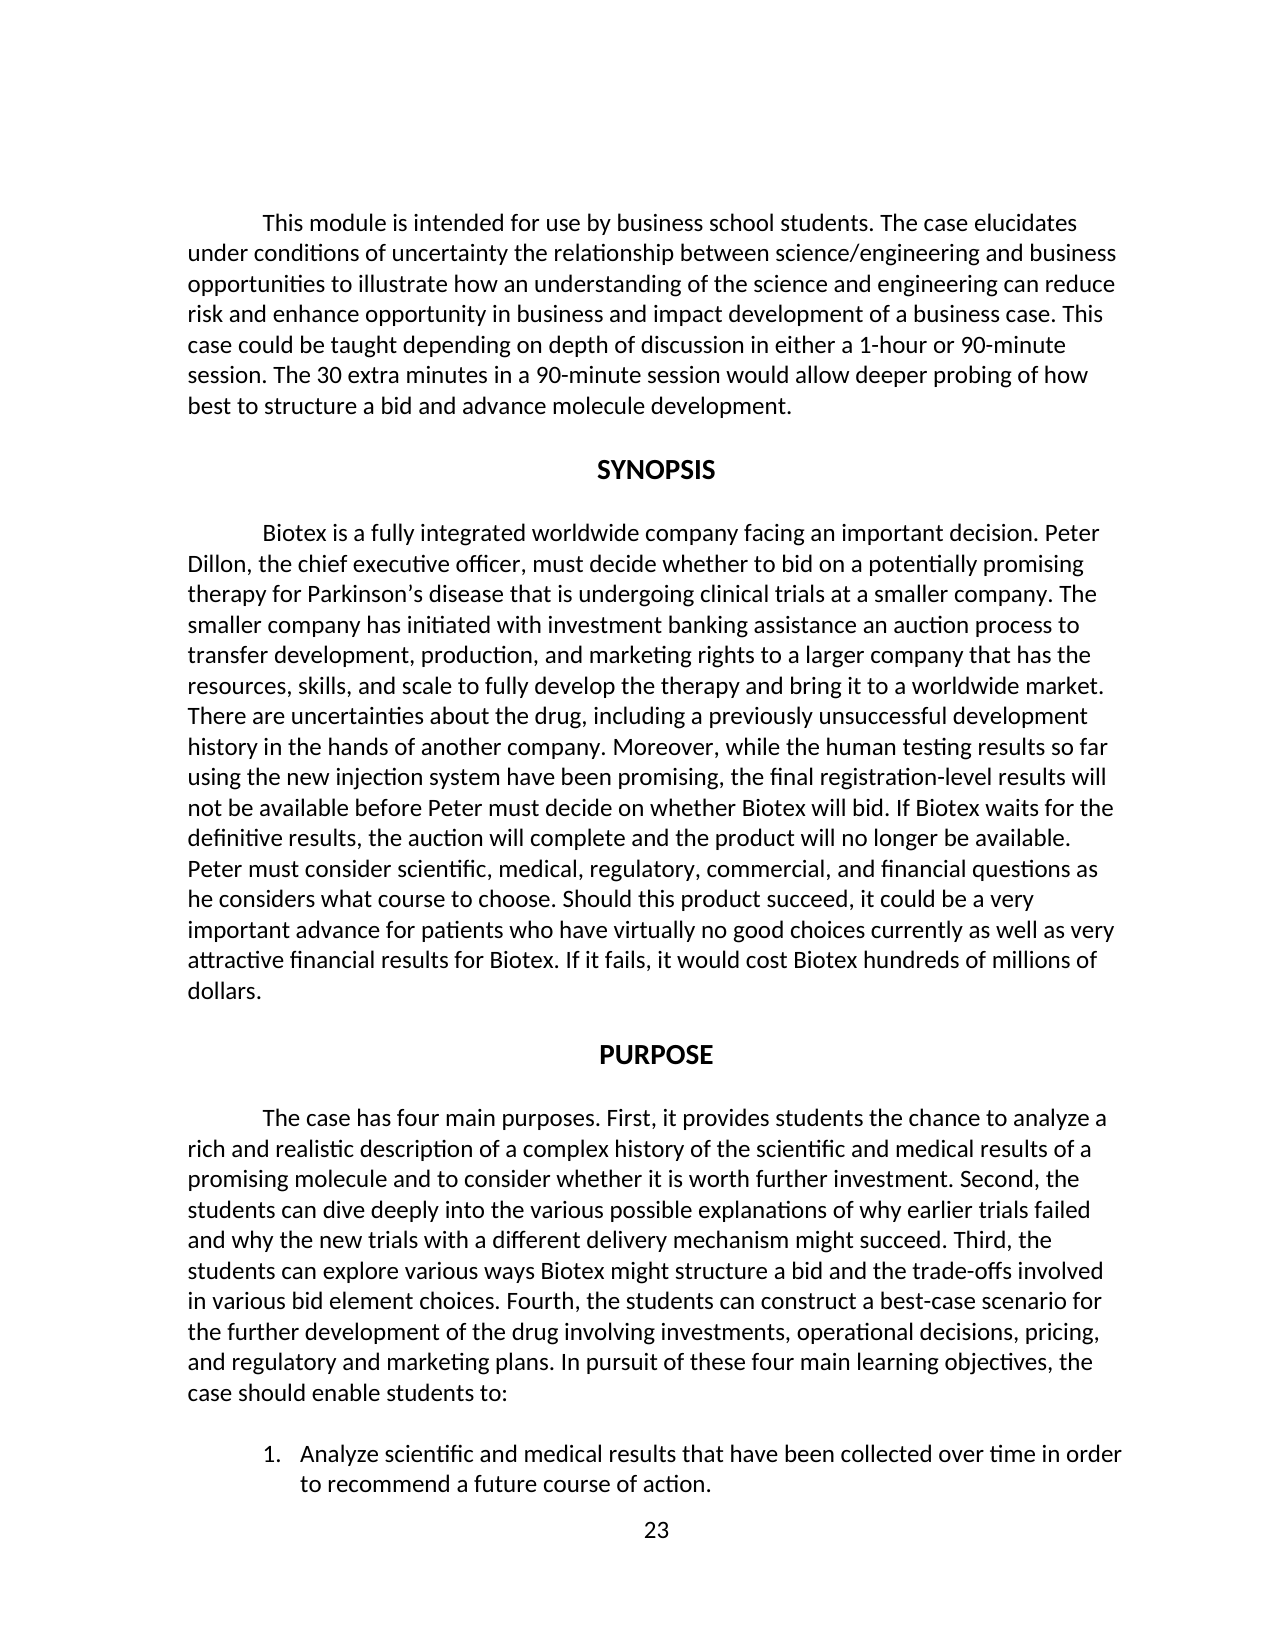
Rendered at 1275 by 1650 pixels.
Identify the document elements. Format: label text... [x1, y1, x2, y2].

text Synopsis [187, 451, 1125, 487]
list Analyze scientific and medical results that have been collected over time in order to recommend a future course of action. [262, 1438, 1125, 1499]
text Purpose [187, 1036, 1125, 1072]
text The case has four main purposes. First, it provides students the chance to analyze a rich and realistic description of a complex history of the scientific and medical results of a promising molecule and to consider whether it is worth further investment. Second, the students can dive deeply into the various possible explanations of why earlier trials failed and why the new trials with a different delivery mechanism might succeed. Third, the students can explore various ways Biotex might structure a bid and the trade-offs involved in various bid element choices. Fourth, the students can construct a best-case scenario for the further development of the drug involving investments, operational decisions, pricing, and regulatory and marketing plans. In pursuit of these four main learning objectives, the case should enable students to: [187, 1102, 1125, 1407]
text This module is intended for use by business school students. The case elucidates under conditions of uncertainty the relationship between science/engineering and business opportunities to illustrate how an understanding of the science and engineering can reduce risk and enhance opportunity in business and impact development of a business case. This case could be taught depending on depth of discussion in either a 1-hour or 90-minute session. The 30 extra minutes in a 90-minute session would allow deeper probing of how best to structure a bid and advance molecule development. [187, 207, 1125, 421]
text Biotex is a fully integrated worldwide company facing an important decision. Peter Dillon, the chief executive officer, must decide whether to bid on a potentially promising therapy for Parkinson’s disease that is undergoing clinical trials at a smaller company. The smaller company has initiated with investment banking assistance an auction process to transfer development, production, and marketing rights to a larger company that has the resources, skills, and scale to fully develop the therapy and bring it to a worldwide market. There are uncertainties about the drug, including a previously unsuccessful development history in the hands of another company. Moreover, while the human testing results so far using the new injection system have been promising, the final registration-level results will not be available before Peter must decide on whether Biotex will bid. If Biotex waits for the definitive results, the auction will complete and the product will no longer be available. Peter must consider scientific, medical, regulatory, commercial, and financial questions as he considers what course to choose. Should this product succeed, it could be a very important advance for patients who have virtually no good choices currently as well as very attractive financial results for Biotex. If it fails, it would cost Biotex hundreds of millions of dollars. [187, 517, 1125, 1006]
